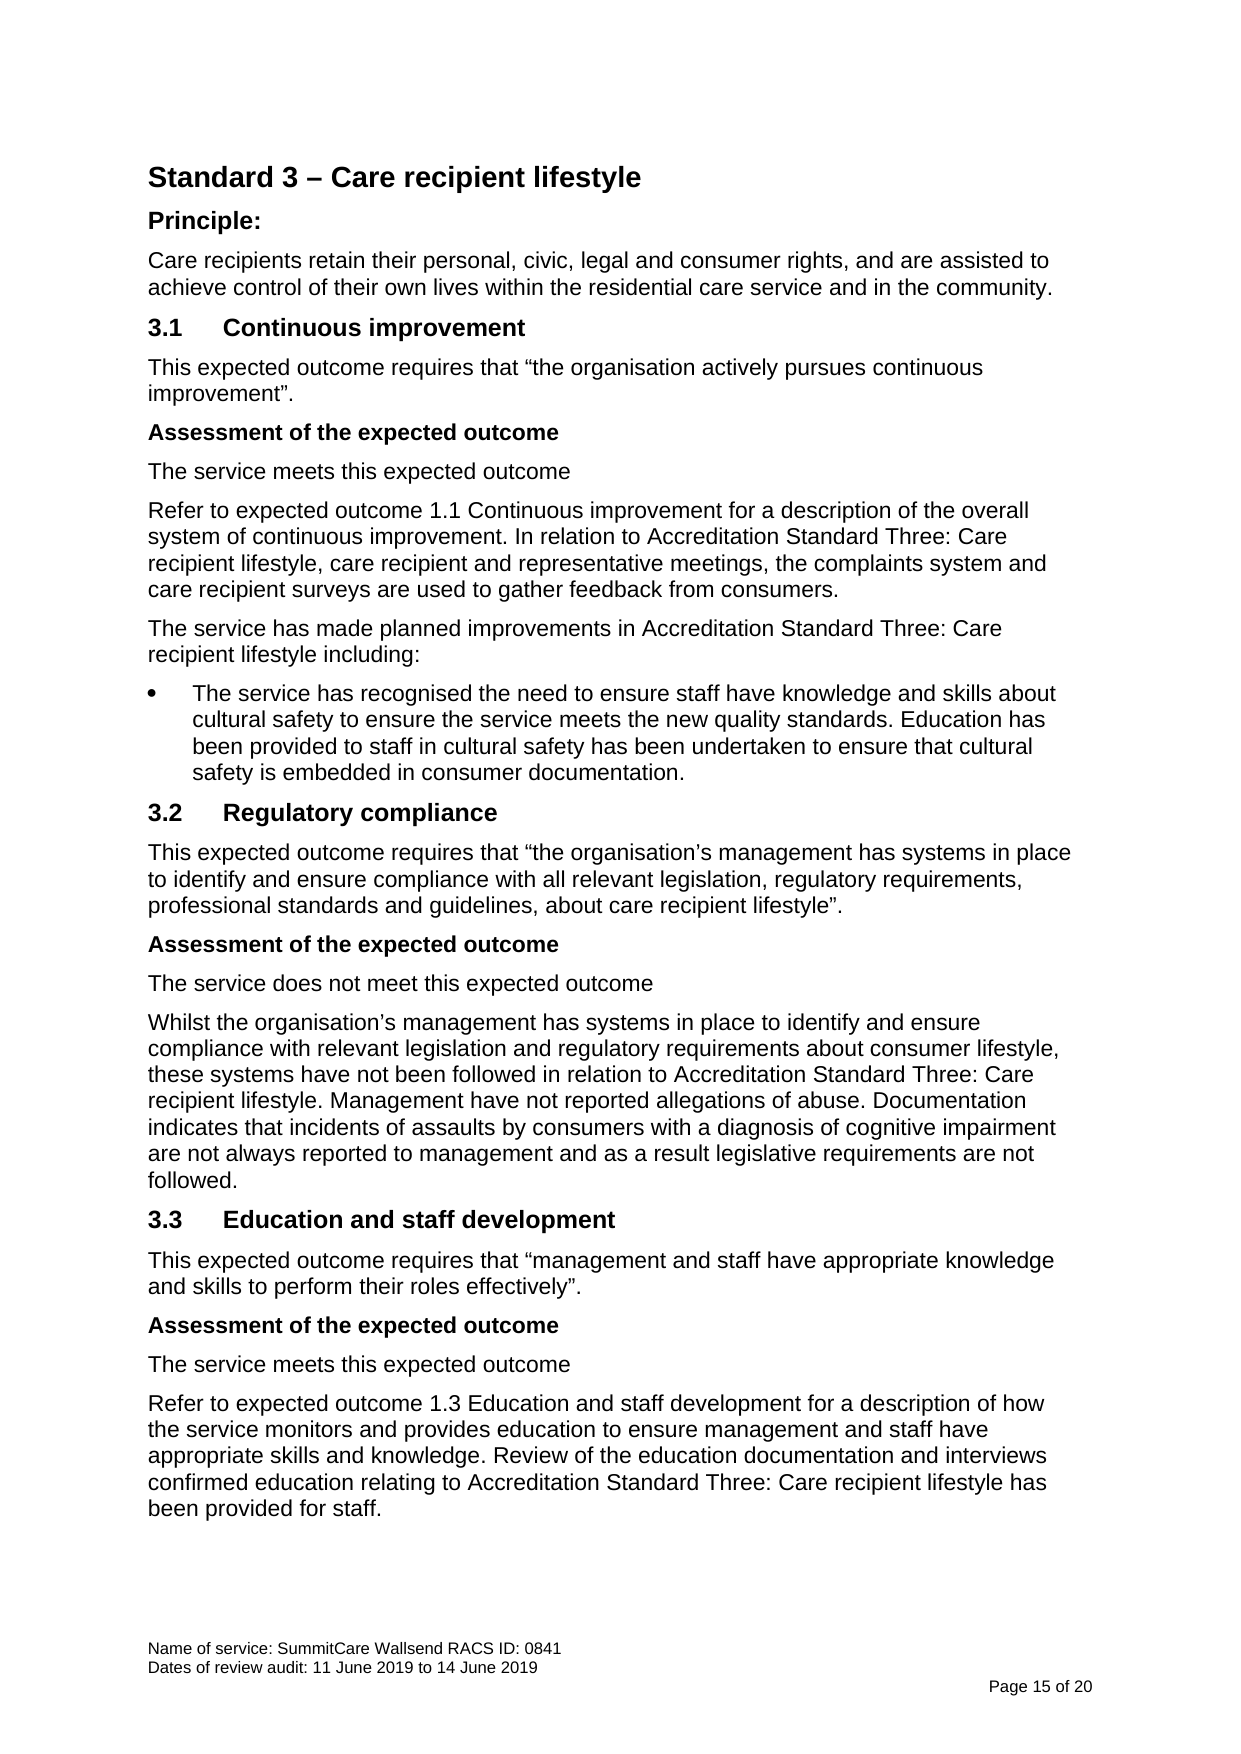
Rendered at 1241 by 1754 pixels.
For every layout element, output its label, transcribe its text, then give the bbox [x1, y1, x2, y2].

text Whilst the organisation’s management has systems in place to identify and ensure compliance with relevant legislation and regulatory requirements about consumer lifestyle, these systems have not been followed in relation to Accreditation Standard Three: Care recipient lifestyle. Management have not reported allegations of abuse. Documentation indicates that incidents of assaults by consumers with a diagnosis of cognitive impairment are not always reported to management and as a result legislative requirements are not followed. [148, 1008, 1092, 1193]
subtitle Principle: [148, 206, 1092, 235]
subtitle Assessment of the expected outcome [148, 419, 1092, 446]
subtitle Standard 3 – Care recipient lifestyle [148, 160, 1092, 194]
text 3.2 Regulatory compliance [148, 798, 1092, 827]
text Refer to expected outcome 1.1 Continuous improvement for a description of the overall system of continuous improvement. In relation to Accreditation Standard Three: Care recipient lifestyle, care recipient and representative meetings, the complaints system and care recipient surveys are used to gather feedback from consumers. [148, 497, 1052, 602]
text This expected outcome requires that “the organisation’s management has systems in place to identify and ensure compliance with all relevant legislation, regulatory requirements, professional standards and guidelines, about care recipient lifestyle”. [148, 839, 1092, 918]
list The service has recognised the need to ensure staff have knowledge and skills about cultural safety to ensure the service meets the new quality standards. Education has been provided to staff in cultural safety has been undertaken to ensure that cultural safety is embedded in consumer documentation. [148, 680, 1092, 785]
text 3.3 Education and staff development [148, 1205, 1092, 1234]
text The service has made planned improvements in Accreditation Standard Three: Care recipient lifestyle including: [148, 615, 1077, 667]
text Assessment of the expected outcome [148, 1312, 1092, 1338]
text Assessment of the expected outcome [148, 931, 1092, 957]
text This expected outcome requires that “management and staff have appropriate knowledge and skills to perform their roles effectively”. [148, 1247, 1092, 1299]
text Care recipients retain their personal, civic, legal and consumer rights, and are assisted to achieve control of their own lives within the residential care service and in the community. [148, 247, 1092, 300]
subtitle 3.1 Continuous improvement [148, 313, 1092, 341]
text This expected outcome requires that “the organisation actively pursues continuous improvement”. [148, 354, 1092, 407]
text Refer to expected outcome 1.3 Education and staff development for a description of how the service monitors and provides education to ensure management and staff have appropriate skills and knowledge. Review of the education documentation and interviews confirmed education relating to Accreditation Standard Three: Care recipient lifestyle has been provided for staff. [148, 1389, 1072, 1521]
text The service meets this expected outcome [148, 1351, 1092, 1377]
text The service meets this expected outcome [148, 458, 1092, 484]
text The service does not meet this expected outcome [148, 969, 1092, 996]
